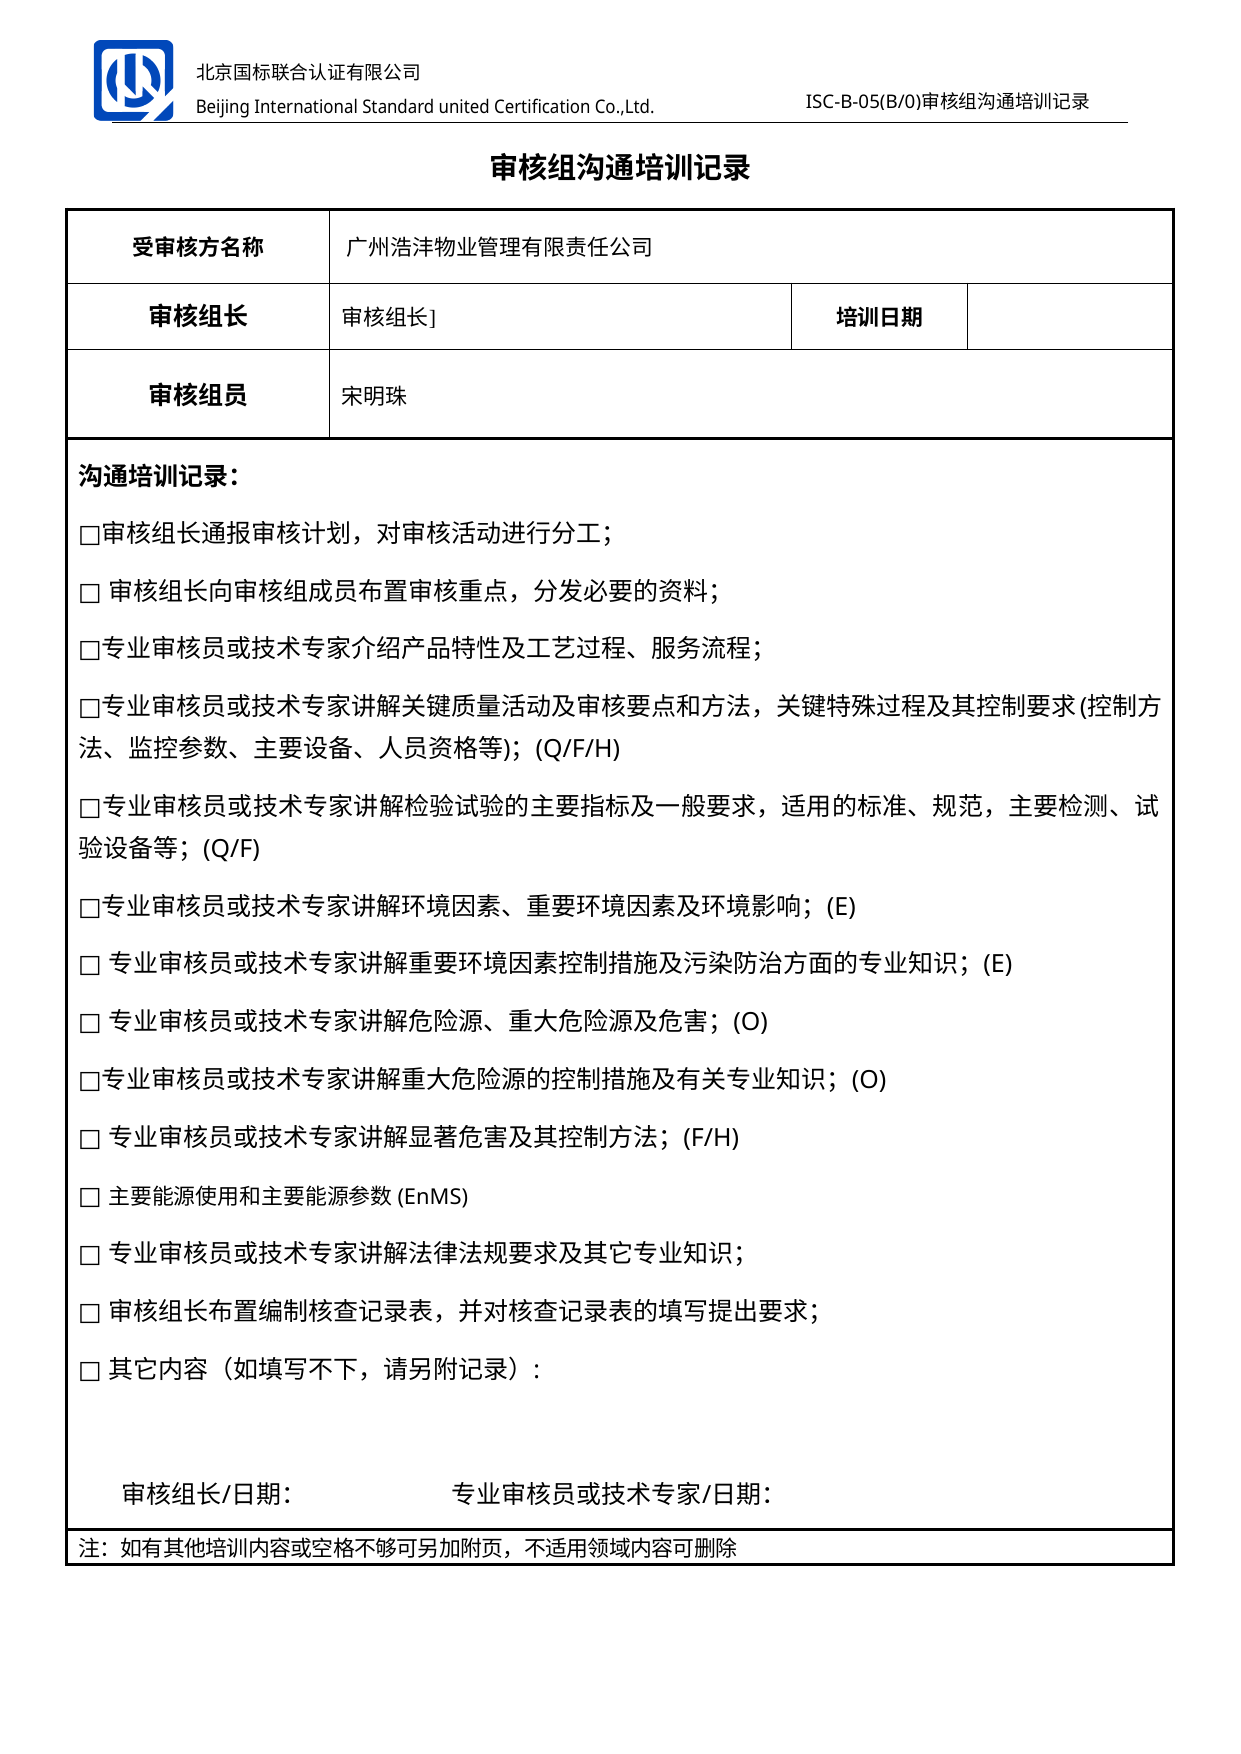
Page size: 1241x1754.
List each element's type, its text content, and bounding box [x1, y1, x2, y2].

table_cell 宋明珠 [330, 350, 1172, 437]
table_header 受审核方名称 [68, 211, 329, 282]
table_cell 培训日期 [792, 284, 967, 349]
table_cell 审核组长 [68, 284, 329, 349]
table_cell 审核组员 [68, 350, 329, 437]
table_cell [968, 284, 1172, 349]
text 审核组沟通培训记录 [112, 144, 1128, 186]
table_cell 注：如有其他培训内容或空格不够可另加附页，不适用领域内容可删除 [68, 1531, 1172, 1563]
table_header 广州浩沣物业管理有限责任公司 [330, 211, 1172, 282]
table_cell 审核组长] [330, 284, 791, 349]
table_cell 沟通培训记录： □审核组长通报审核计划，对审核活动进行分工； □ 审核组长向审核组成员布置审核重点，分发必要的资料； □专业审核员或技术专家介绍产品特性及工艺过程、服务流程； □专业审核员或技术专家讲解关键质量活动及审核要点和方法，关键特殊过程及其控制要求(控制方法、监控参数、主要设备、人员资格等)；(Q/F/H) □专业审核员或技术专家讲解检验试验的主要指标及一般要求，适用的标准、规范，主要检测、试验设备等；(Q/F) □专业审核员或技术专家讲解环境因素、重要环境因素及环境影响；(E) □ 专业审核员或技术专家讲解重要环境因素控制措施及污染防治方面的专业知识；(E) □ 专业审核员或技术专家讲解危险源、重大危险源及危害；(O) □专业审核员或技术专家讲解重大危险源的控制措施及有关专业知识；(O) □ 专业审核员或技术专家讲解显著危害及其控制方法；(F/H) □ 主要能源使用和主要能源参数 (EnMS) □ 专业审核员或技术专家讲解法律法规要求及其它专业知识； □ 审核组长布置编制核查记录表，并对核查记录表的填写提出要求； □ 其它内容（如填写不下，请另附记录）: 审核组长/日期： 专业审核员或技术专家/日期： [68, 440, 1172, 1528]
picture [93, 40, 174, 121]
